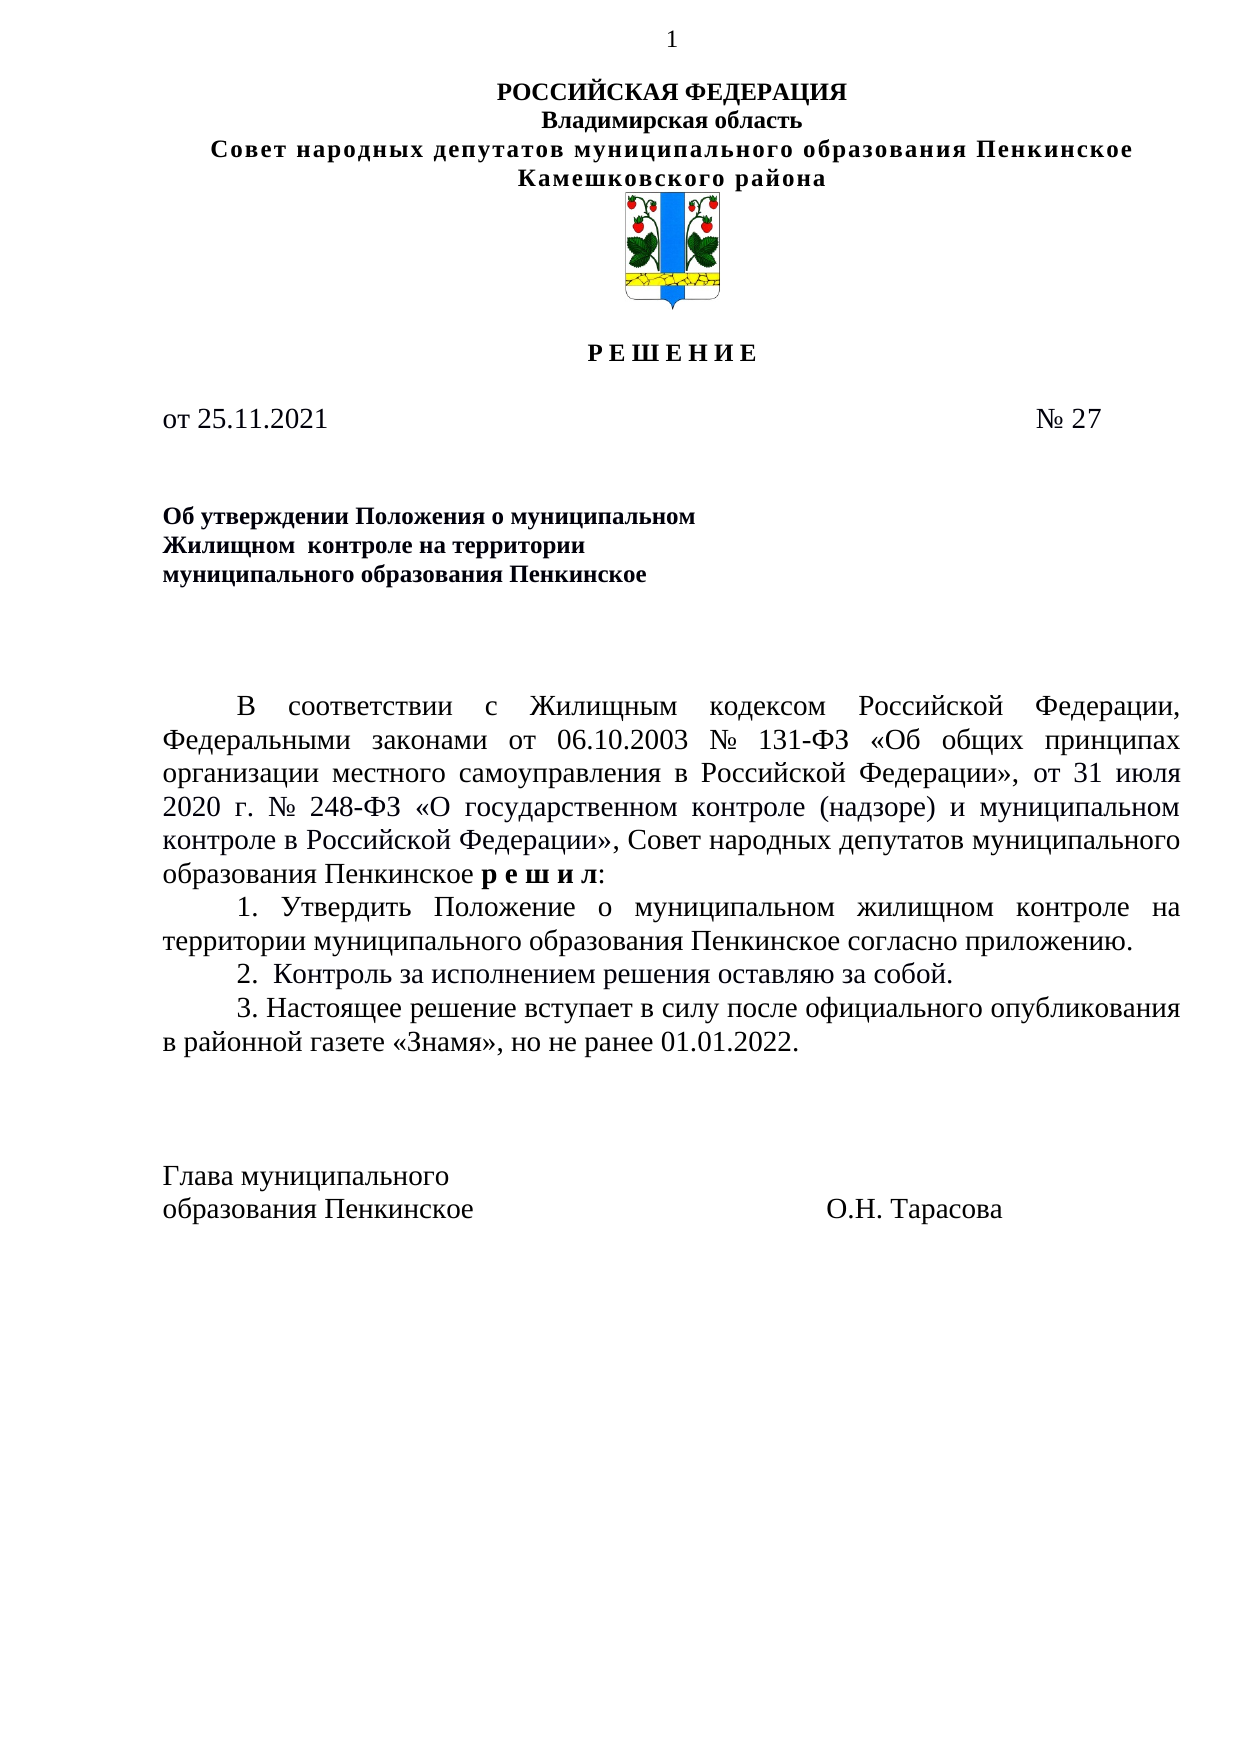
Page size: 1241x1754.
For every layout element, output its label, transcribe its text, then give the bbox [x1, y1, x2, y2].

text Об утверждении Положения о муниципальном [162, 501, 1181, 530]
text Совет народных депутатов муниципального образования Пенкинское [162, 134, 1181, 163]
text Владимирская область [162, 105, 1181, 134]
text от 25.11.2021 № 27 [162, 401, 1181, 434]
text Р Е Ш Е Н И Е [162, 338, 1181, 367]
picture [623, 191, 721, 310]
text РОССИЙСКАЯ ФЕДЕРАЦИЯ [162, 77, 1181, 105]
text В соответствии с Жилищным кодексом Российской Федерации, Федеральными законами от 06.10.2003 № 131-ФЗ «Об общих принципах организации местного самоуправления в Российской Федерации», от 31 июля 2020 г. № 248-ФЗ «О государственном контроле (надзоре) и муниципальном контроле в Российской Федерации», Совет народных депутатов муниципального образования Пенкинское р е ш и л: [162, 688, 1181, 889]
text Глава муниципального [162, 1158, 1181, 1191]
text 3. Настоящее решение вступает в силу после официального опубликования в районной газете «Знамя», но не ранее 01.01.2022. [162, 990, 1181, 1057]
text муниципального образования Пенкинское [162, 559, 1181, 588]
text образования Пенкинское О.Н. Тарасова [162, 1191, 1181, 1225]
text Камешковского района [162, 163, 1181, 192]
text 1. Утвердить Положение о муниципальном жилищном контроле на территории муниципального образования Пенкинское согласно приложению. [162, 889, 1181, 957]
text Жилищном контроле на территории [162, 530, 1181, 559]
text 2. Контроль за исполнением решения оставляю за собой. [162, 957, 1181, 990]
